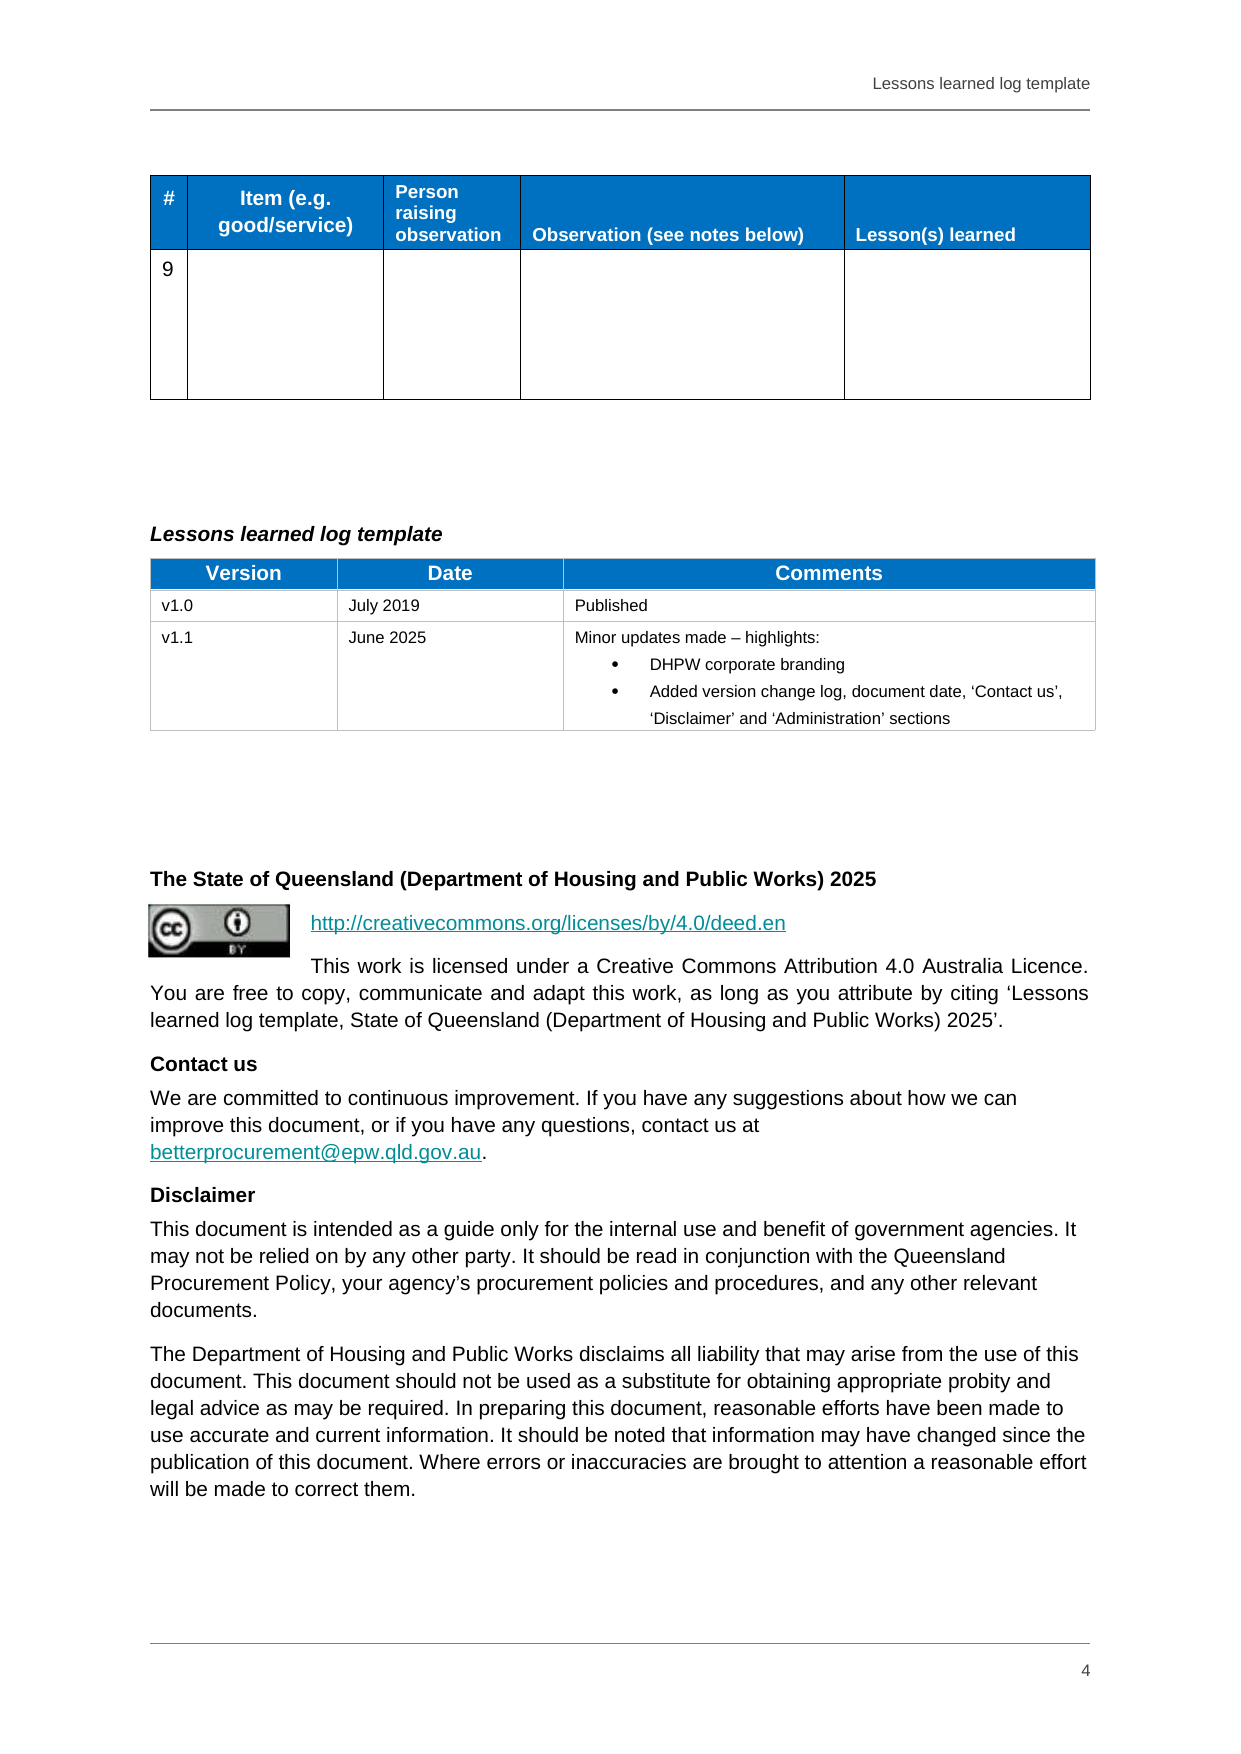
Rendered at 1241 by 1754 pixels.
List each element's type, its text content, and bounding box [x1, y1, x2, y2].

table_cell [384, 250, 520, 399]
text The Department of Housing and Public Works disclaims all liability that may arise from the use of this document. This document should not be used as a substitute for obtaining appropriate probity and legal advice as may be required. In preparing this document, reasonable efforts have been made to use accurate and current information. It should be noted that information may have changed since the publication of this document. Where errors or inaccuracies are brought to attention a reasonable effort will be made to correct them. [150, 1339, 1090, 1502]
table_header Date [338, 559, 563, 589]
table_cell v1.0 [151, 591, 337, 621]
table_cell Published [564, 591, 1095, 621]
table_cell June 2025 [338, 622, 563, 730]
table_cell July 2019 [338, 591, 563, 621]
text This document is intended as a guide only for the internal use and benefit of government agencies. It may not be relied on by any other party. It should be read in conjunction with the Queensland Procurement Policy, your agency’s procurement policies and procedures, and any other relevant documents. [150, 1214, 1090, 1323]
table_cell [845, 250, 1090, 399]
table_cell [188, 250, 383, 399]
text Lessons learned log template [150, 522, 1090, 546]
table_header Comments [564, 559, 1095, 589]
table_header Person raising observation [384, 176, 520, 249]
text The State of Queensland (Department of Housing and Public Works) 2025 [150, 864, 1090, 892]
table_header Observation (see notes below) [521, 176, 844, 249]
text http://creativecommons.org/licenses/by/4.0/deed.en [292, 908, 1090, 935]
table_header Version [151, 559, 337, 589]
table_cell Minor updates made – highlights: DHPW corporate branding Added version change log, document date, ‘Contact us’, ‘Disclaimer’ and ‘Administration’ sections [564, 622, 1095, 730]
text We are committed to continuous improvement. If you have any suggestions about how we can improve this document, or if you have any questions, contact us at betterprocurement@epw.qld.gov.au. [150, 1083, 1090, 1164]
table_cell v1.1 [151, 622, 337, 730]
text Disclaimer [150, 1181, 1090, 1208]
table_header Lesson(s) learned [845, 176, 1090, 249]
table_cell 9 [151, 250, 187, 399]
table_header Item (e.g. good/service) [188, 176, 383, 249]
text This work is licensed under a Creative Commons Attribution 4.0 Australia Licence. You are free to copy, communicate and adapt this work, as long as you attribute by citing ‘Lessons learned log template, State of Queensland (Department of Housing and Public Works) 2025’. [150, 952, 1090, 1033]
text Contact us [150, 1050, 1090, 1077]
table_cell [521, 250, 844, 399]
table_header # [151, 176, 187, 249]
